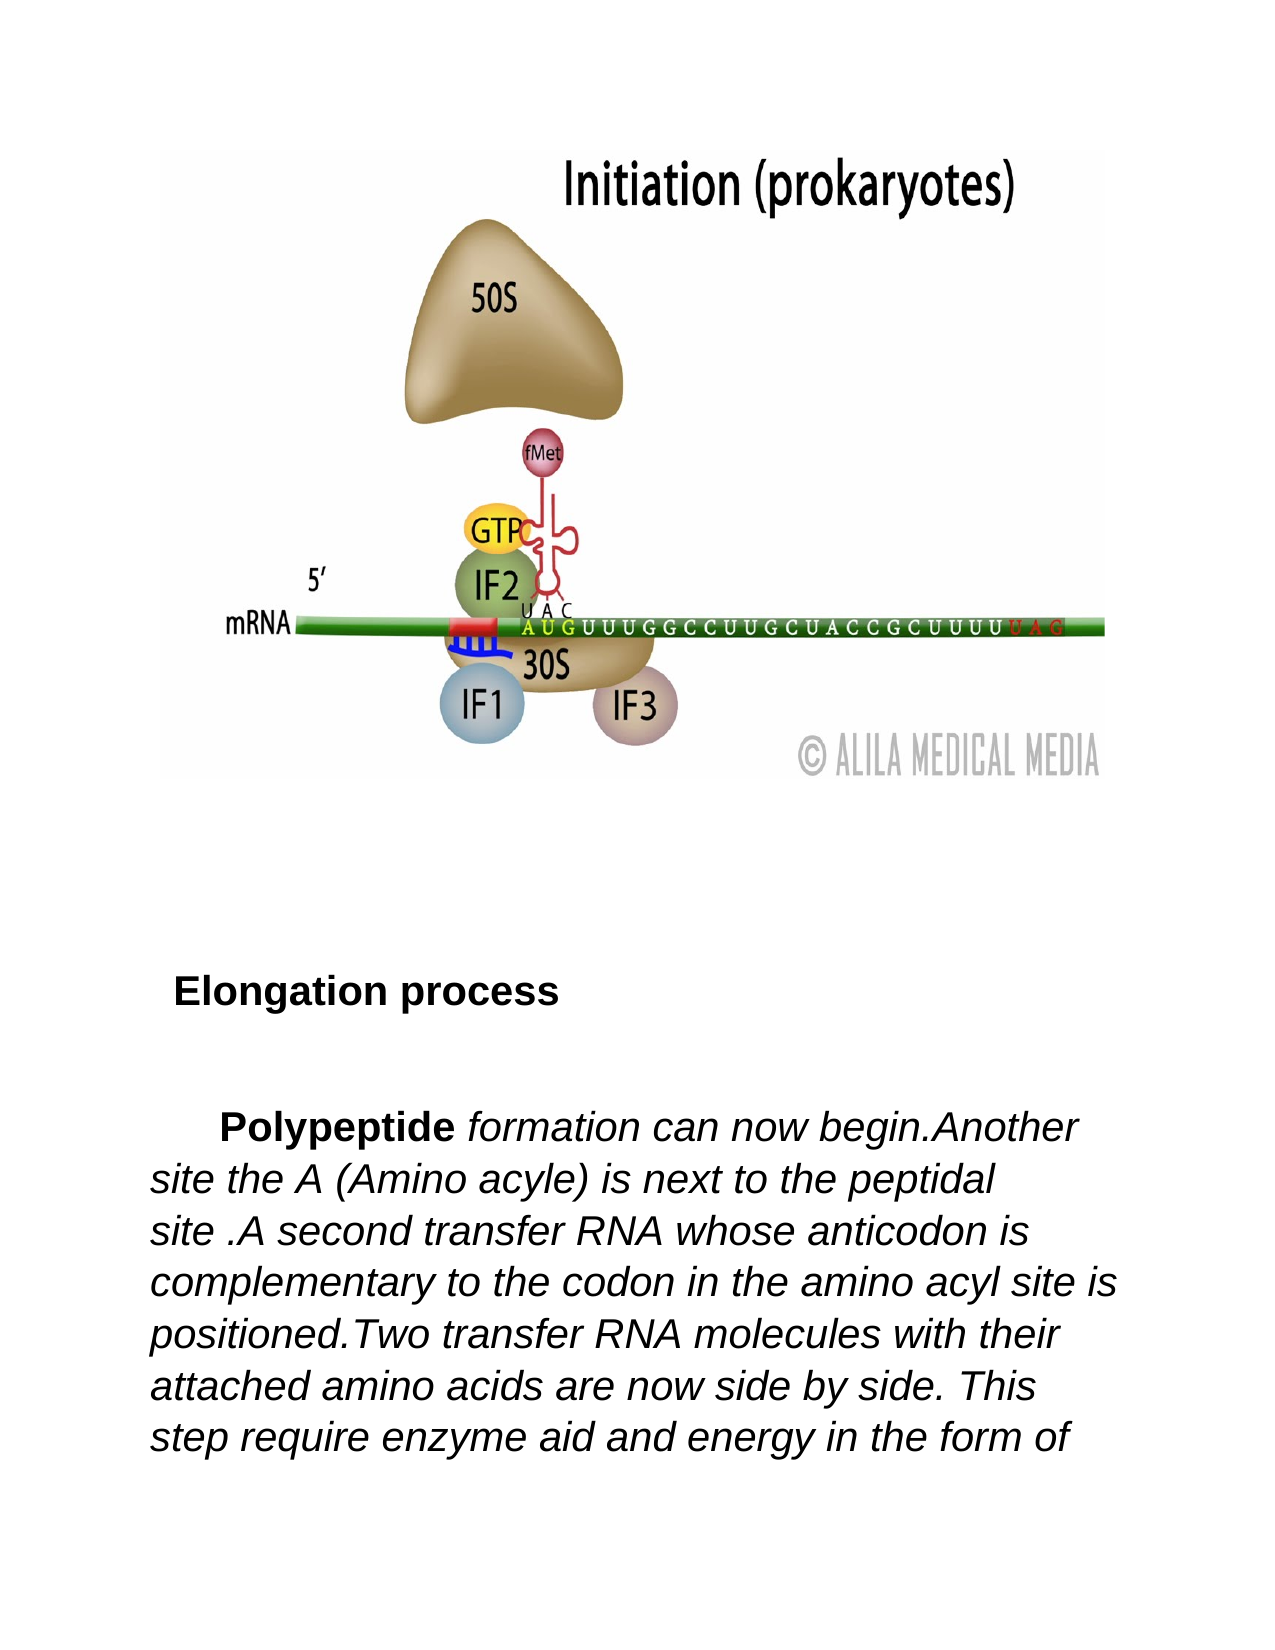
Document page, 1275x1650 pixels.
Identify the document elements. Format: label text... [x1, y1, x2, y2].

text Polypeptide formation can now begin.Another site the A (Amino acyle) is next to the peptidal site .A second transfer RNA whose anticodon is complementary to the codon in the amino acyl site is positioned.Two transfer RNA molecules with their attached amino acids are now side by side. This step require enzyme aid and energy in the form of [150, 1102, 1125, 1460]
picture [160, 150, 1105, 779]
text Elongation process [150, 966, 1125, 1014]
